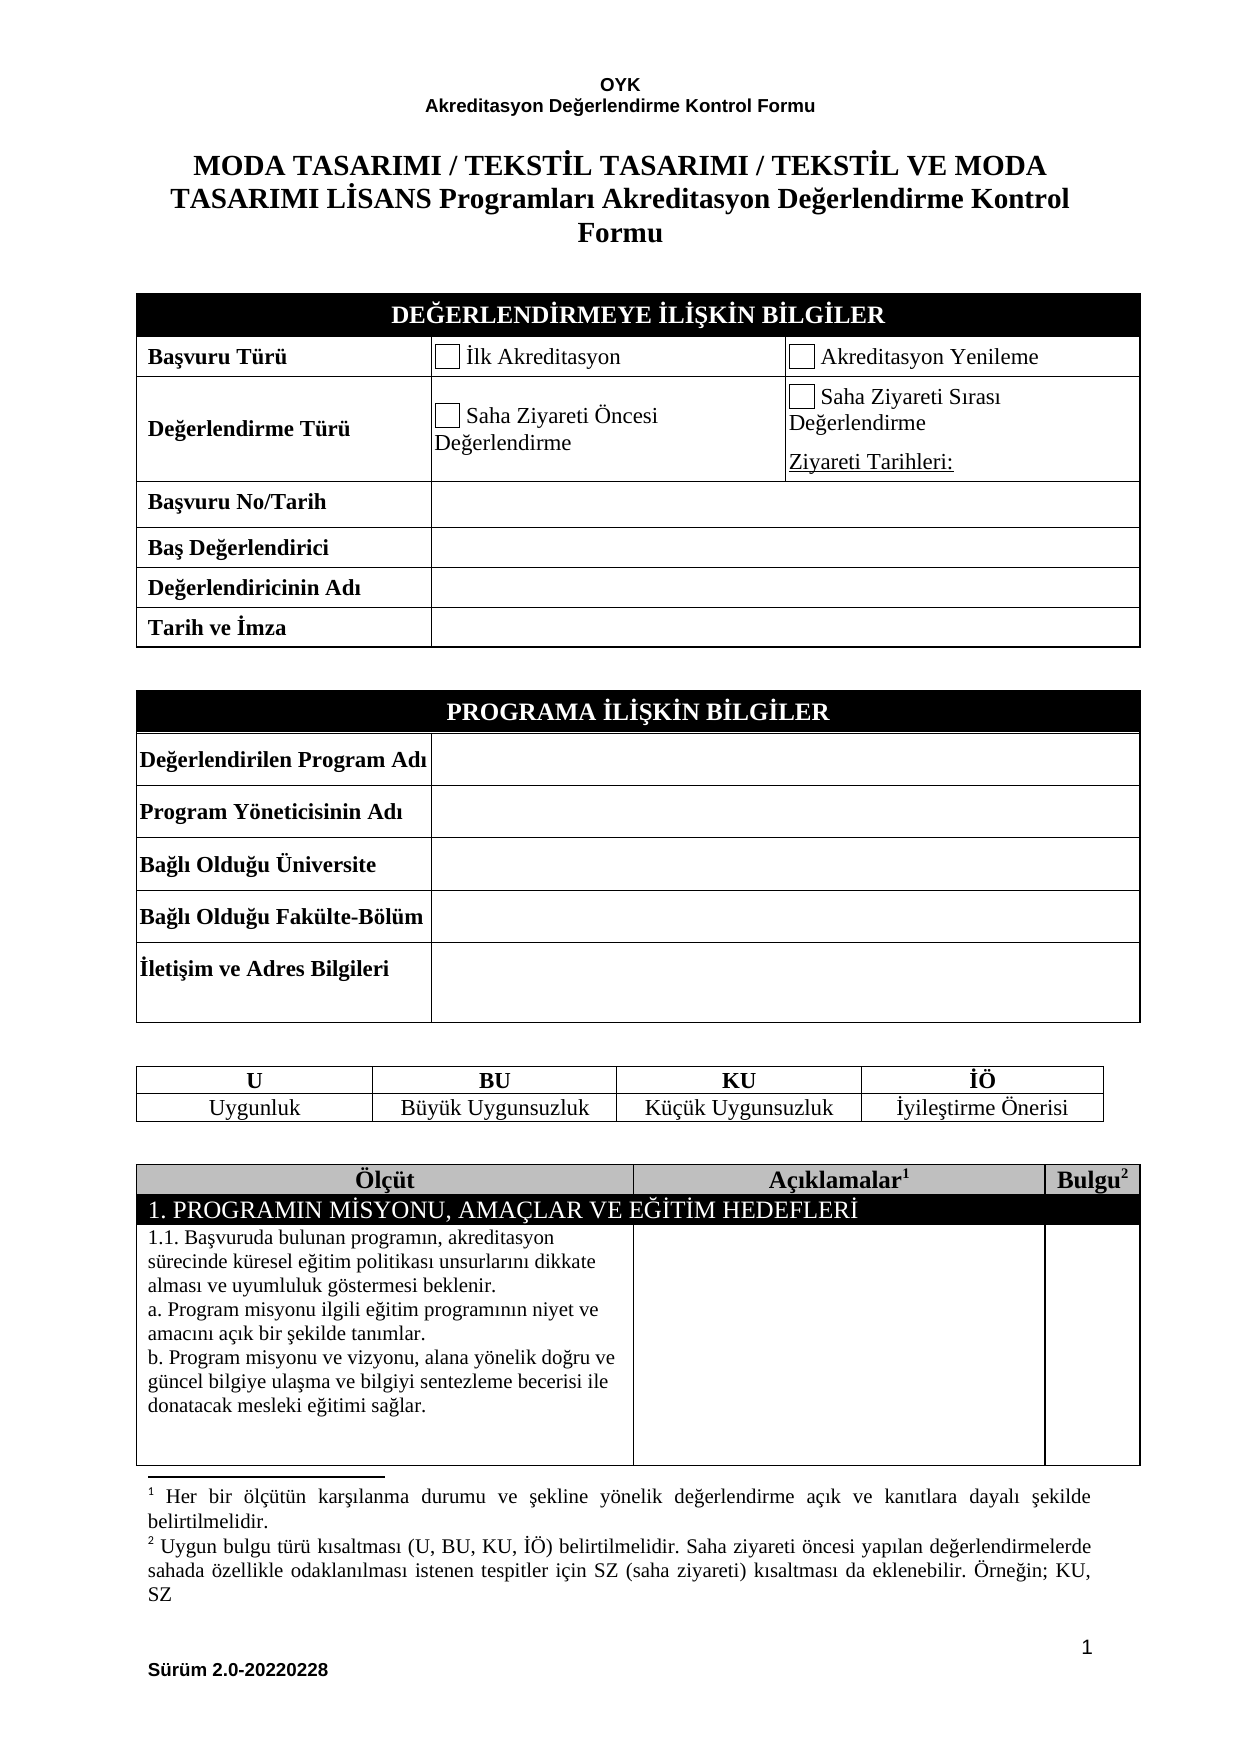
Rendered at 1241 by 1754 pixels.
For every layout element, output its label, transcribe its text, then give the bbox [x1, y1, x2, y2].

table_cell Büyük Uygunsuzluk [373, 1094, 616, 1121]
table_cell [432, 528, 1139, 567]
table_cell [432, 786, 1139, 837]
table_header İÖ [862, 1067, 1103, 1093]
table_header Açıklamalar [634, 1165, 1044, 1194]
table_cell Saha Ziyareti Sırası Değerlendirme Ziyareti Tarihleri: [786, 377, 1139, 481]
table_header BU [373, 1067, 616, 1093]
table_header KU [617, 1067, 861, 1093]
table_cell Değerlendirilen Program Adı [137, 734, 431, 785]
table_cell [1046, 1225, 1139, 1465]
table_header U [137, 1067, 372, 1093]
table_cell [432, 482, 1139, 527]
table_cell [432, 943, 1139, 1022]
table_cell [432, 608, 1139, 646]
table_cell [432, 891, 1139, 942]
table_cell [432, 734, 1139, 785]
table_header DEĞERLENDİRMEYE İLİŞKİN BİLGİLER [137, 294, 1139, 336]
table_cell Başvuru No/Tarih [137, 482, 431, 527]
table_cell Bağlı Olduğu Fakülte-Bölüm [137, 891, 431, 942]
table_cell İlk Akreditasyon [432, 337, 785, 376]
table_cell [432, 838, 1139, 889]
table_header PROGRAMA İLİŞKİN BİLGİLER [137, 691, 1139, 732]
table_cell Değerlendiricinin Adı [137, 568, 431, 607]
table_cell İletişim ve Adres Bilgileri [137, 943, 431, 1022]
table_cell [634, 1225, 1044, 1465]
table_header Ölçüt [137, 1165, 633, 1194]
table_cell Akreditasyon Yenileme [786, 337, 1139, 376]
table_cell Tarih ve İmza [137, 608, 431, 646]
table_cell 1. PROGRAMIN MİSYONU, AMAÇLAR VE EĞİTİM HEDEFLERİ [137, 1195, 1139, 1224]
table_cell Saha Ziyareti Öncesi Değerlendirme [432, 377, 785, 481]
table_cell Uygunluk [137, 1094, 372, 1121]
subtitle MODA TASARIMI / TEKSTİL TASARIMI / TEKSTİL VE MODA TASARIMI LİSANS Programları Akreditasyon Değerlendirme Kontrol Formu [148, 148, 1093, 248]
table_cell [137, 1225, 633, 1465]
table_cell Bağlı Olduğu Üniversite [137, 838, 431, 889]
table_cell Değerlendirme Türü [137, 377, 431, 481]
table_cell Başvuru Türü [137, 337, 431, 376]
table_cell Baş Değerlendirici [137, 528, 431, 567]
table_header Bulgu [1046, 1165, 1139, 1194]
table_cell Program Yöneticisinin Adı [137, 786, 431, 837]
table_cell Küçük Uygunsuzluk [617, 1094, 861, 1121]
table_cell [432, 568, 1139, 607]
table_cell İyileştirme Önerisi [862, 1094, 1103, 1121]
